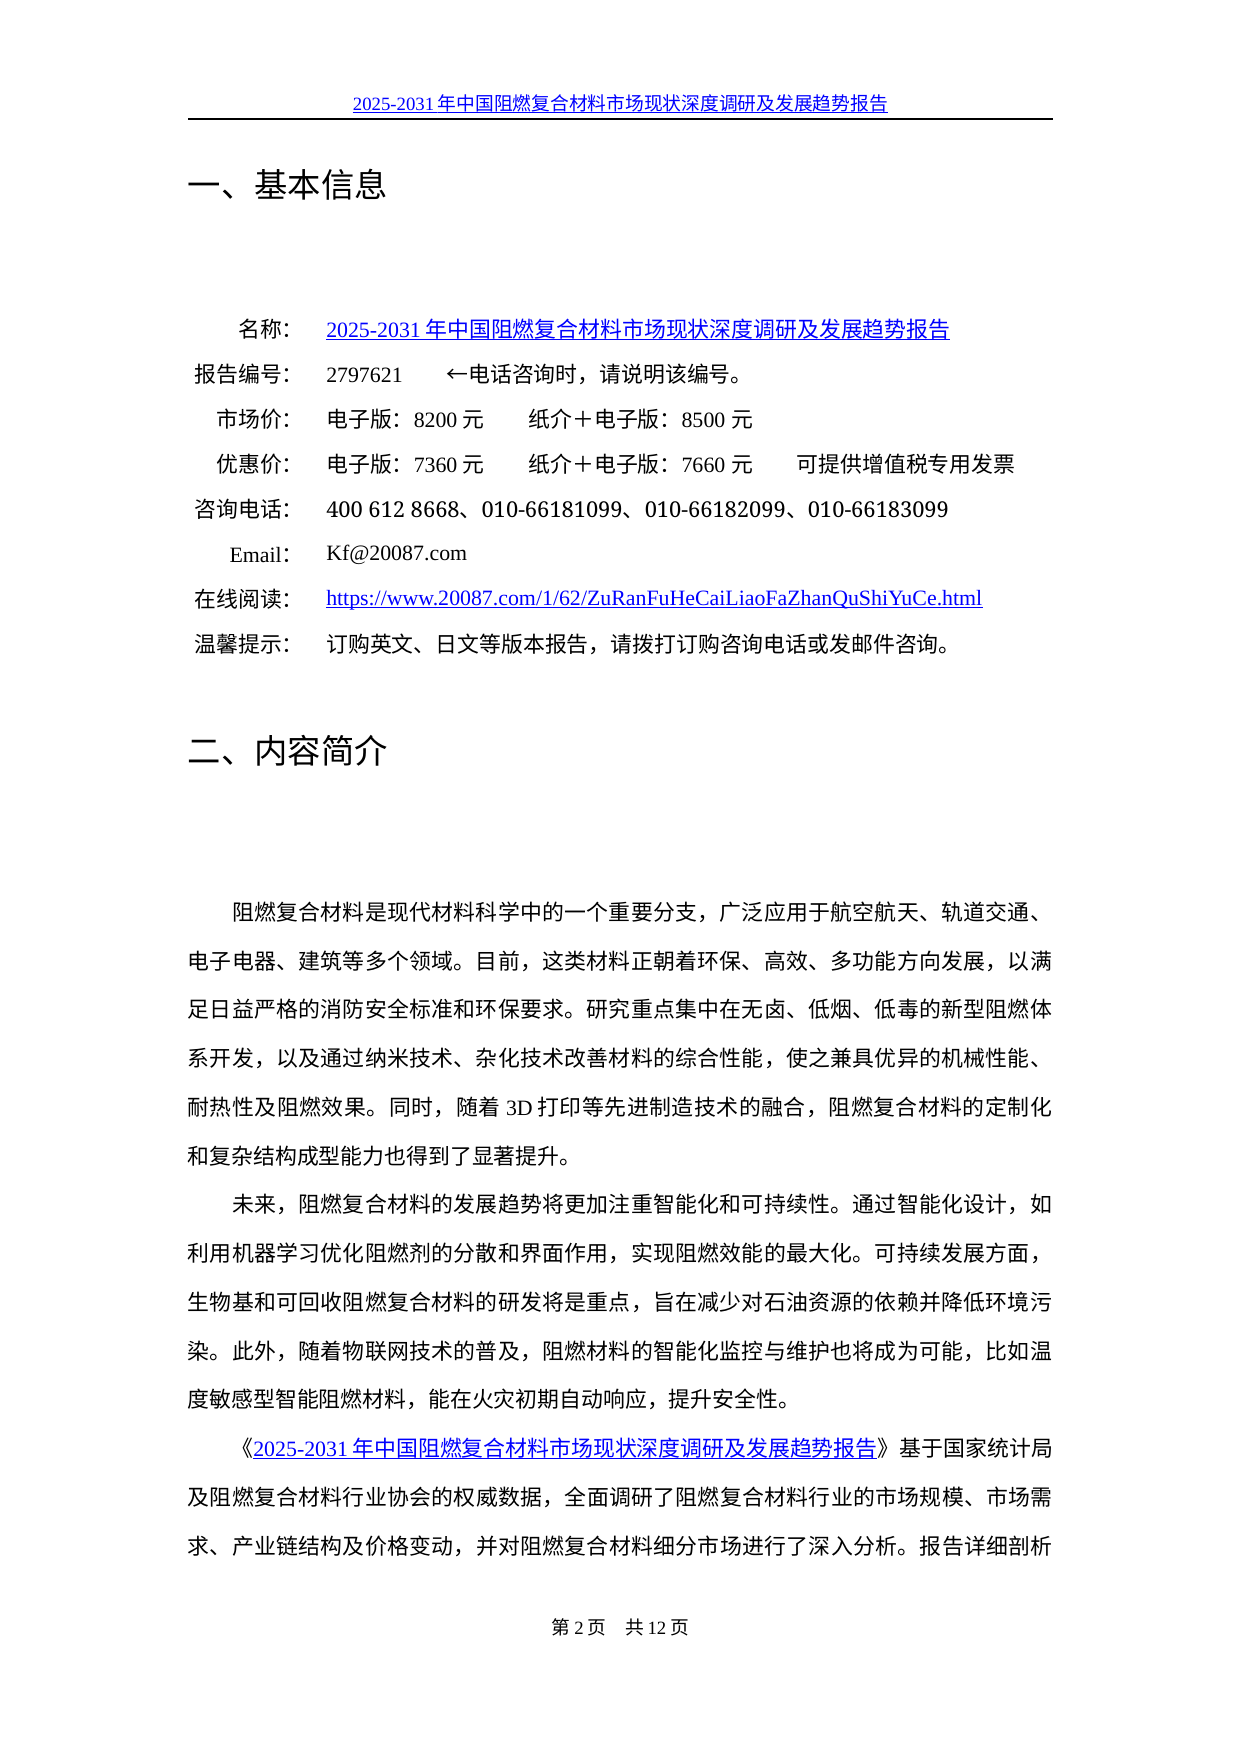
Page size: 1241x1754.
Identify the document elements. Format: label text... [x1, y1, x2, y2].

title 二、内容简介 [187, 717, 1053, 782]
table_cell 市场价： [167, 402, 315, 447]
table_header 名称： [167, 312, 315, 357]
table_cell 电子版：8200 元 纸介＋电子版：8500 元 [315, 402, 1073, 447]
table_cell 在线阅读： [167, 582, 315, 627]
table_cell Email： [167, 537, 315, 582]
table_header 2025-2031年中国阻燃复合材料市场现状深度调研及发展趋势报告 [315, 312, 1073, 357]
table_cell 订购英文、日文等版本报告，请拨打订购咨询电话或发邮件咨询。 [315, 627, 1073, 672]
table_cell 咨询电话： [167, 492, 315, 537]
table_cell 温馨提示： [167, 627, 315, 672]
table_cell 优惠价： [167, 447, 315, 492]
table_cell 电子版：7360 元 纸介＋电子版：7660 元 可提供增值税专用发票 [315, 447, 1073, 492]
title 一、基本信息 [187, 150, 1053, 215]
table_cell Kf@20087.com [315, 537, 1073, 582]
table_cell 400 612 8668、010-66181099、010-66182099、010-66183099 [315, 492, 1073, 537]
table_cell 2797621 ←电话咨询时，请说明该编号。 [315, 357, 1073, 402]
table_cell 报告编号： [167, 357, 315, 402]
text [187, 894, 1053, 1561]
table_cell [315, 582, 1073, 627]
